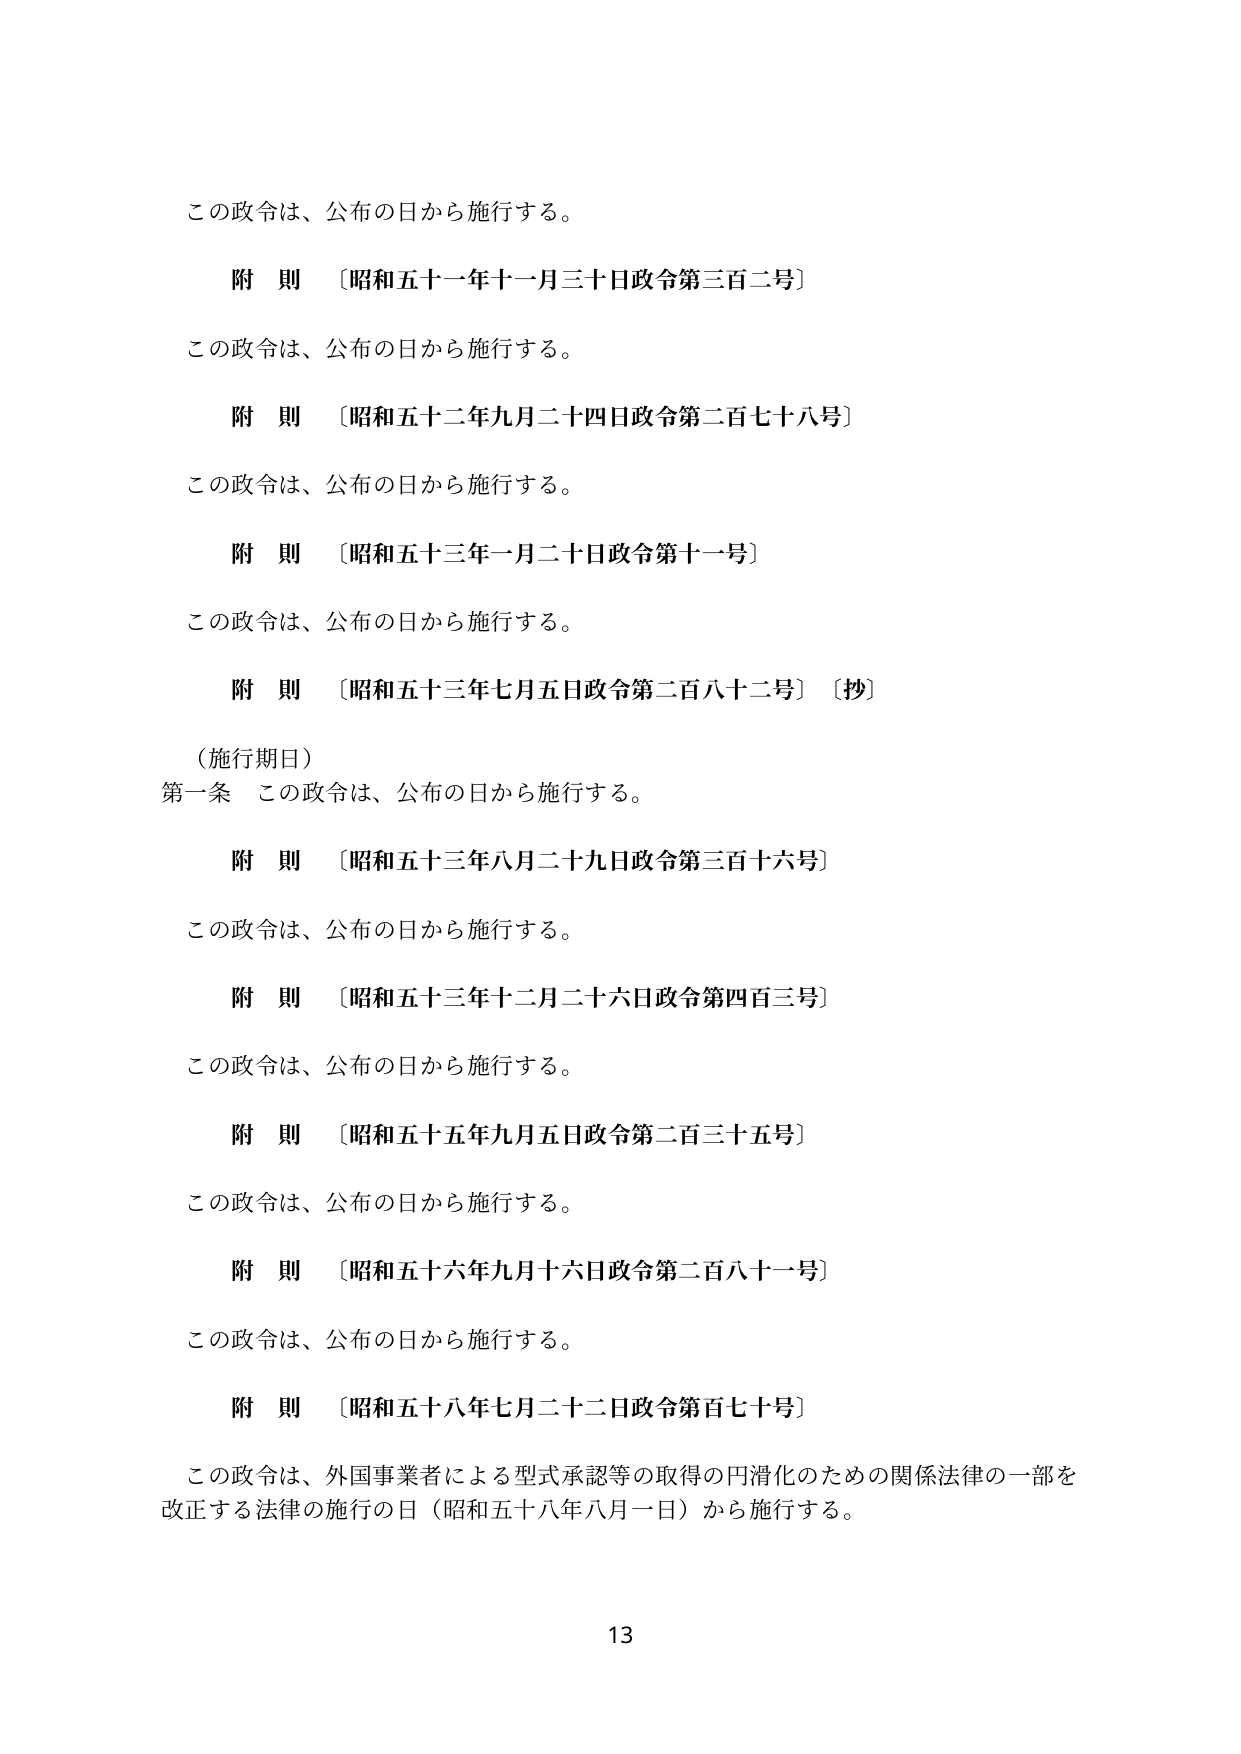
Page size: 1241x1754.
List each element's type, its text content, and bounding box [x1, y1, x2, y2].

text 附 則 〔昭和五十二年九月二十四日政令第二百七十八号〕 [230, 399, 1079, 433]
text この政令は、公布の日から施行する。 [161, 1321, 1079, 1355]
text この政令は、公布の日から施行する。 [161, 604, 1079, 638]
text この政令は、公布の日から施行する。 [161, 1184, 1079, 1219]
text この政令は、公布の日から施行する。 [161, 1048, 1079, 1082]
text この政令は、公布の日から施行する。 [161, 194, 1079, 228]
text 附 則 〔昭和五十三年十二月二十六日政令第四百三号〕 [230, 979, 1079, 1014]
text この政令は、公布の日から施行する。 [161, 330, 1079, 364]
text この政令は、公布の日から施行する。 [161, 911, 1079, 945]
text 附 則 〔昭和五十六年九月十六日政令第二百八十一号〕 [230, 1253, 1079, 1287]
text 附 則 〔昭和五十三年一月二十日政令第十一号〕 [230, 535, 1079, 569]
text 附 則 〔昭和五十五年九月五日政令第二百三十五号〕 [230, 1116, 1079, 1150]
text 附 則 〔昭和五十八年七月二十二日政令第百七十号〕 [230, 1389, 1079, 1424]
text 附 則 〔昭和五十三年七月五日政令第二百八十二号〕〔抄〕 [230, 672, 1079, 706]
text 附 則 〔昭和五十三年八月二十九日政令第三百十六号〕 [230, 843, 1079, 877]
text この政令は、公布の日から施行する。 [161, 467, 1079, 501]
text （施行期日） [184, 740, 1079, 774]
text 附 則 〔昭和五十一年十一月三十日政令第三百二号〕 [230, 262, 1079, 296]
text この政令は、外国事業者による型式承認等の取得の円滑化のための関係法律の一部を改正する法律の施行の日（昭和五十八年八月一日）から施行する。 [161, 1458, 1079, 1526]
text 第一条 この政令は、公布の日から施行する。 [161, 774, 1079, 809]
